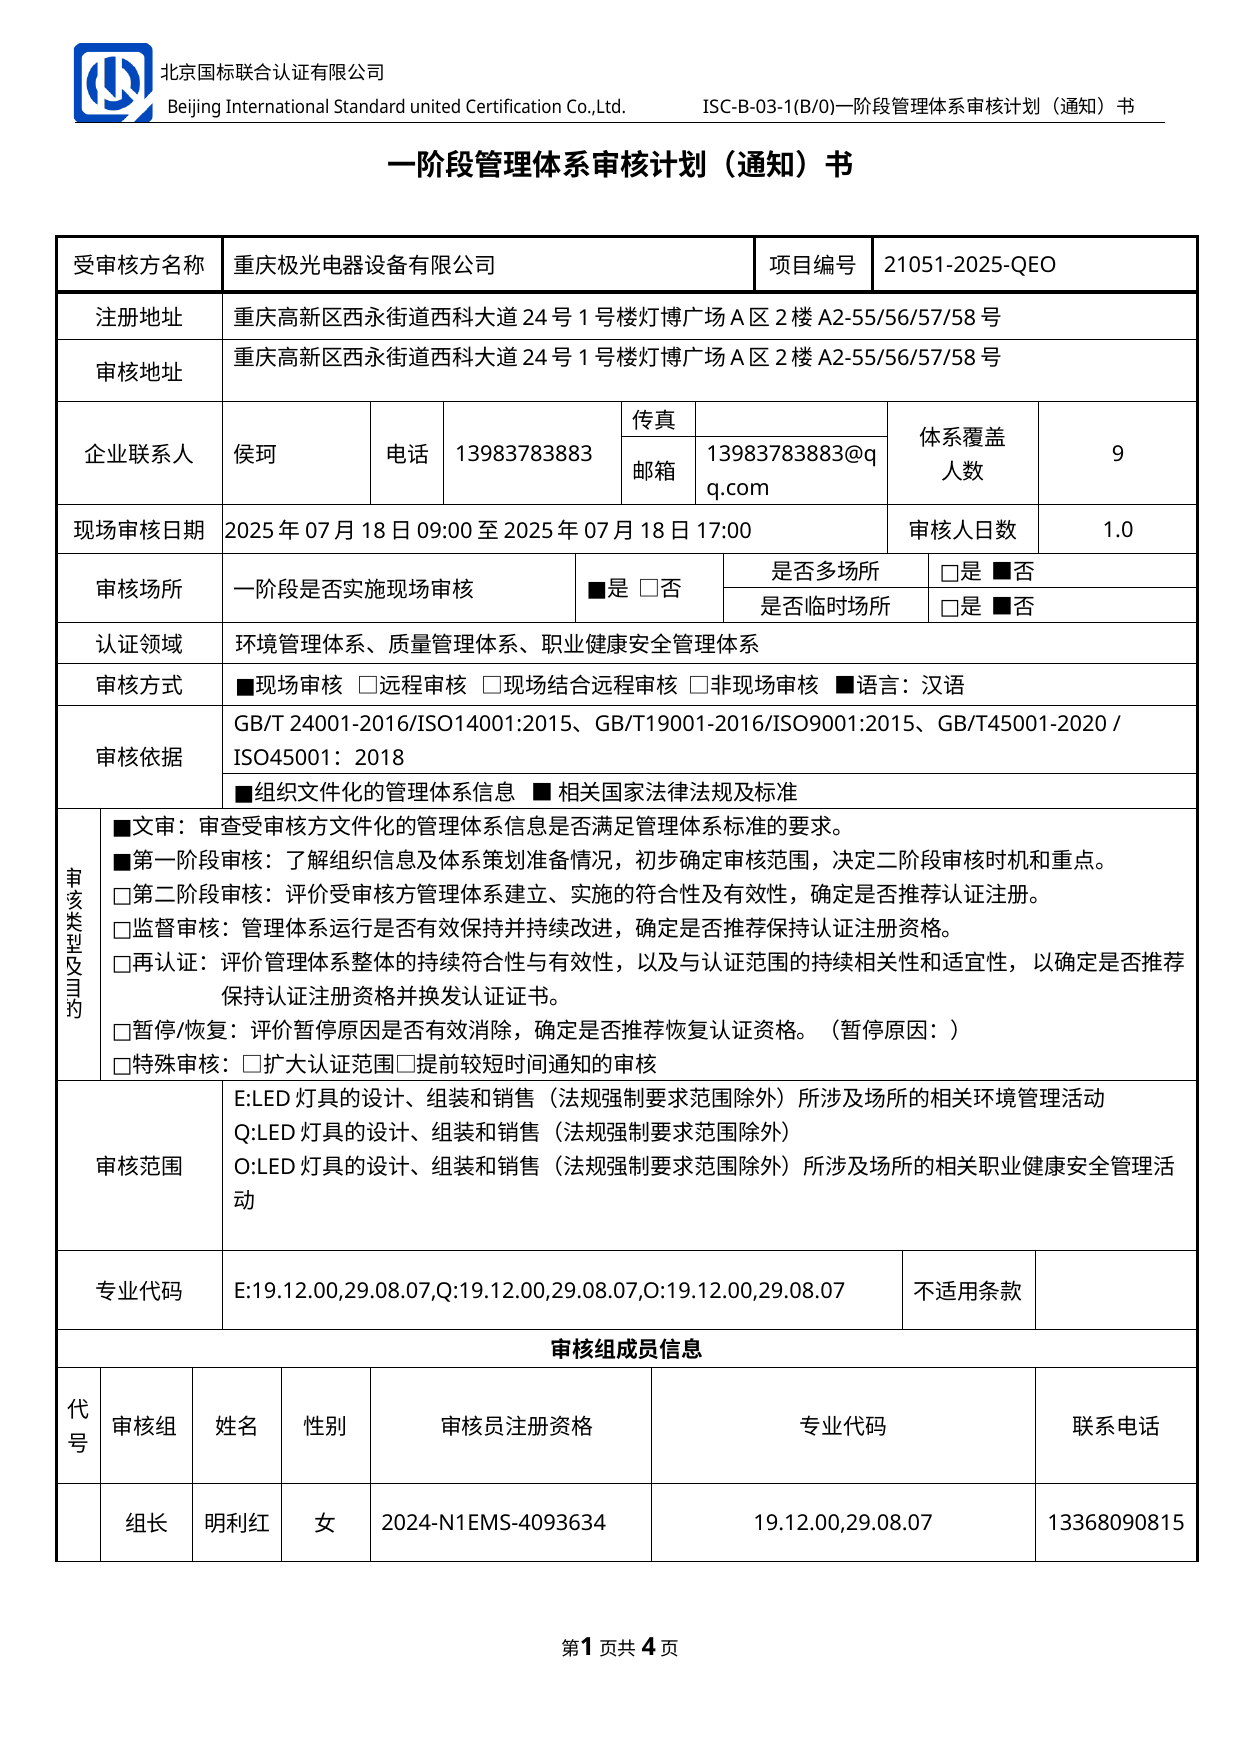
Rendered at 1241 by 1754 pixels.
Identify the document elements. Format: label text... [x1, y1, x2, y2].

table_cell 审核类型及目的 [58, 809, 100, 1080]
table_cell 组长 [101, 1484, 192, 1561]
table_cell ■现场审核 □远程审核 □现场结合远程审核 □非现场审核 ■语言：汉语 [223, 664, 1196, 704]
table_cell 女 [282, 1484, 370, 1561]
table_cell □是 ■否 [929, 554, 1196, 587]
table_cell 审核范围 [58, 1081, 222, 1250]
table_cell 现场审核日期 [58, 505, 222, 553]
table_cell 性别 [282, 1368, 370, 1483]
table_cell 审核场所 [58, 554, 222, 622]
table_cell 13368090815 [1036, 1484, 1196, 1561]
table_cell 姓名 [193, 1368, 281, 1483]
table_cell 认证领域 [58, 623, 222, 663]
table_cell 不适用条款 [903, 1251, 1035, 1329]
table_cell 13983783883 [444, 402, 621, 504]
table_cell ■文审：审查受审核方文件化的管理体系信息是否满足管理体系标准的要求。 ■第一阶段审核：了解组织信息及体系策划准备情况，初步确定审核范围，决定二阶段审核时机和重点。 □第二阶段审核：评价受审核方管理体系建立、实施的符合性及有效性，确定是否推荐认证注册。 □监督审核：管理体系运行是否有效保持并持续改进，确定是否推荐保持认证注册资格。 □再认证：评价管理体系整体的持续符合性与有效性，以及与认证范围的持续相关性和适宜性，以确定是否推荐保持认证注册资格并换发认证证书。 □暂停/恢复：评价暂停原因是否有效消除，确定是否推荐恢复认证资格。（暂停原因：） □特殊审核：□扩大认证范围□提前较短时间通知的审核 [101, 809, 1196, 1080]
table_cell 联系电话 [1036, 1368, 1196, 1483]
table_cell 19.12.00,29.08.07 [652, 1484, 1035, 1561]
table_cell 审核组 [101, 1368, 192, 1483]
table_cell 企业联系人 [58, 402, 222, 504]
table_header 受审核方名称 [58, 238, 221, 290]
table_cell 注册地址 [58, 294, 222, 339]
table_cell 审核组成员信息 [58, 1330, 1196, 1367]
table_cell 侯珂 [223, 402, 370, 504]
table_cell 审核员注册资格 [371, 1368, 651, 1483]
table_cell E:19.12.00,29.08.07,Q:19.12.00,29.08.07,O:19.12.00,29.08.07 [223, 1251, 902, 1329]
table_cell 专业代码 [652, 1368, 1035, 1483]
table_cell 2024-N1EMS-4093634 [371, 1484, 651, 1561]
table_header 项目编号 [756, 238, 871, 290]
table_cell 电话 [371, 402, 443, 504]
table_cell 9 [1039, 402, 1196, 504]
table_cell [58, 1484, 100, 1561]
table_cell ■组织文件化的管理体系信息 ■ 相关国家法律法规及标准 [223, 774, 1196, 807]
table_cell 代号 [58, 1368, 100, 1483]
table_cell 重庆高新区西永街道西科大道24号1号楼灯博广场A区2楼A2-55/56/57/58号 [223, 294, 1196, 339]
table_cell 审核人日数 [888, 505, 1038, 553]
table_cell 2025年07月18日 09:00至2025年07月18日 17:00 [223, 505, 887, 553]
table_cell 体系覆盖 人数 [888, 402, 1038, 504]
table_cell E:LED灯具的设计、组装和销售（法规强制要求范围除外）所涉及场所的相关环境管理活动 Q:LED灯具的设计、组装和销售（法规强制要求范围除外） O:LED灯具的设计、组装和销售（法规强制要求范围除外）所涉及场所的相关职业健康安全管理活动 [223, 1081, 1196, 1250]
table_cell 是否多场所 [724, 554, 928, 587]
table_cell □是 ■否 [929, 588, 1196, 622]
table_cell 审核方式 [58, 664, 222, 704]
table_cell ■是 □否 [576, 554, 723, 622]
table_cell 明利红 [193, 1484, 281, 1561]
table_cell 专业代码 [58, 1251, 222, 1329]
table_cell 一阶段是否实施现场审核 [223, 554, 575, 622]
table_header 21051-2025-QEO [874, 238, 1196, 290]
table_cell 审核依据 [58, 706, 222, 807]
picture [73, 43, 153, 123]
table_cell [696, 402, 887, 436]
table_cell 邮箱 [622, 437, 695, 504]
table_cell 重庆高新区西永街道西科大道24号1号楼灯博广场A区2楼A2-55/56/57/58号 [223, 340, 1196, 401]
table_cell 是否临时场所 [724, 588, 928, 622]
table_cell 审核地址 [58, 340, 222, 401]
table_cell [1036, 1251, 1196, 1329]
table_header 重庆极光电器设备有限公司 [224, 238, 753, 290]
text 一阶段管理体系审核计划（通知）书 [75, 129, 1165, 197]
table_cell 13983783883@qq.com [696, 437, 887, 504]
table_cell 1.0 [1039, 505, 1196, 553]
table_cell 传真 [622, 402, 695, 436]
table_cell GB/T 24001-2016/ISO14001:2015、GB/T19001-2016/ISO9001:2015、GB/T45001-2020 / ISO45001：2018 [223, 706, 1196, 773]
table_cell 环境管理体系、质量管理体系、职业健康安全管理体系 [223, 623, 1196, 663]
